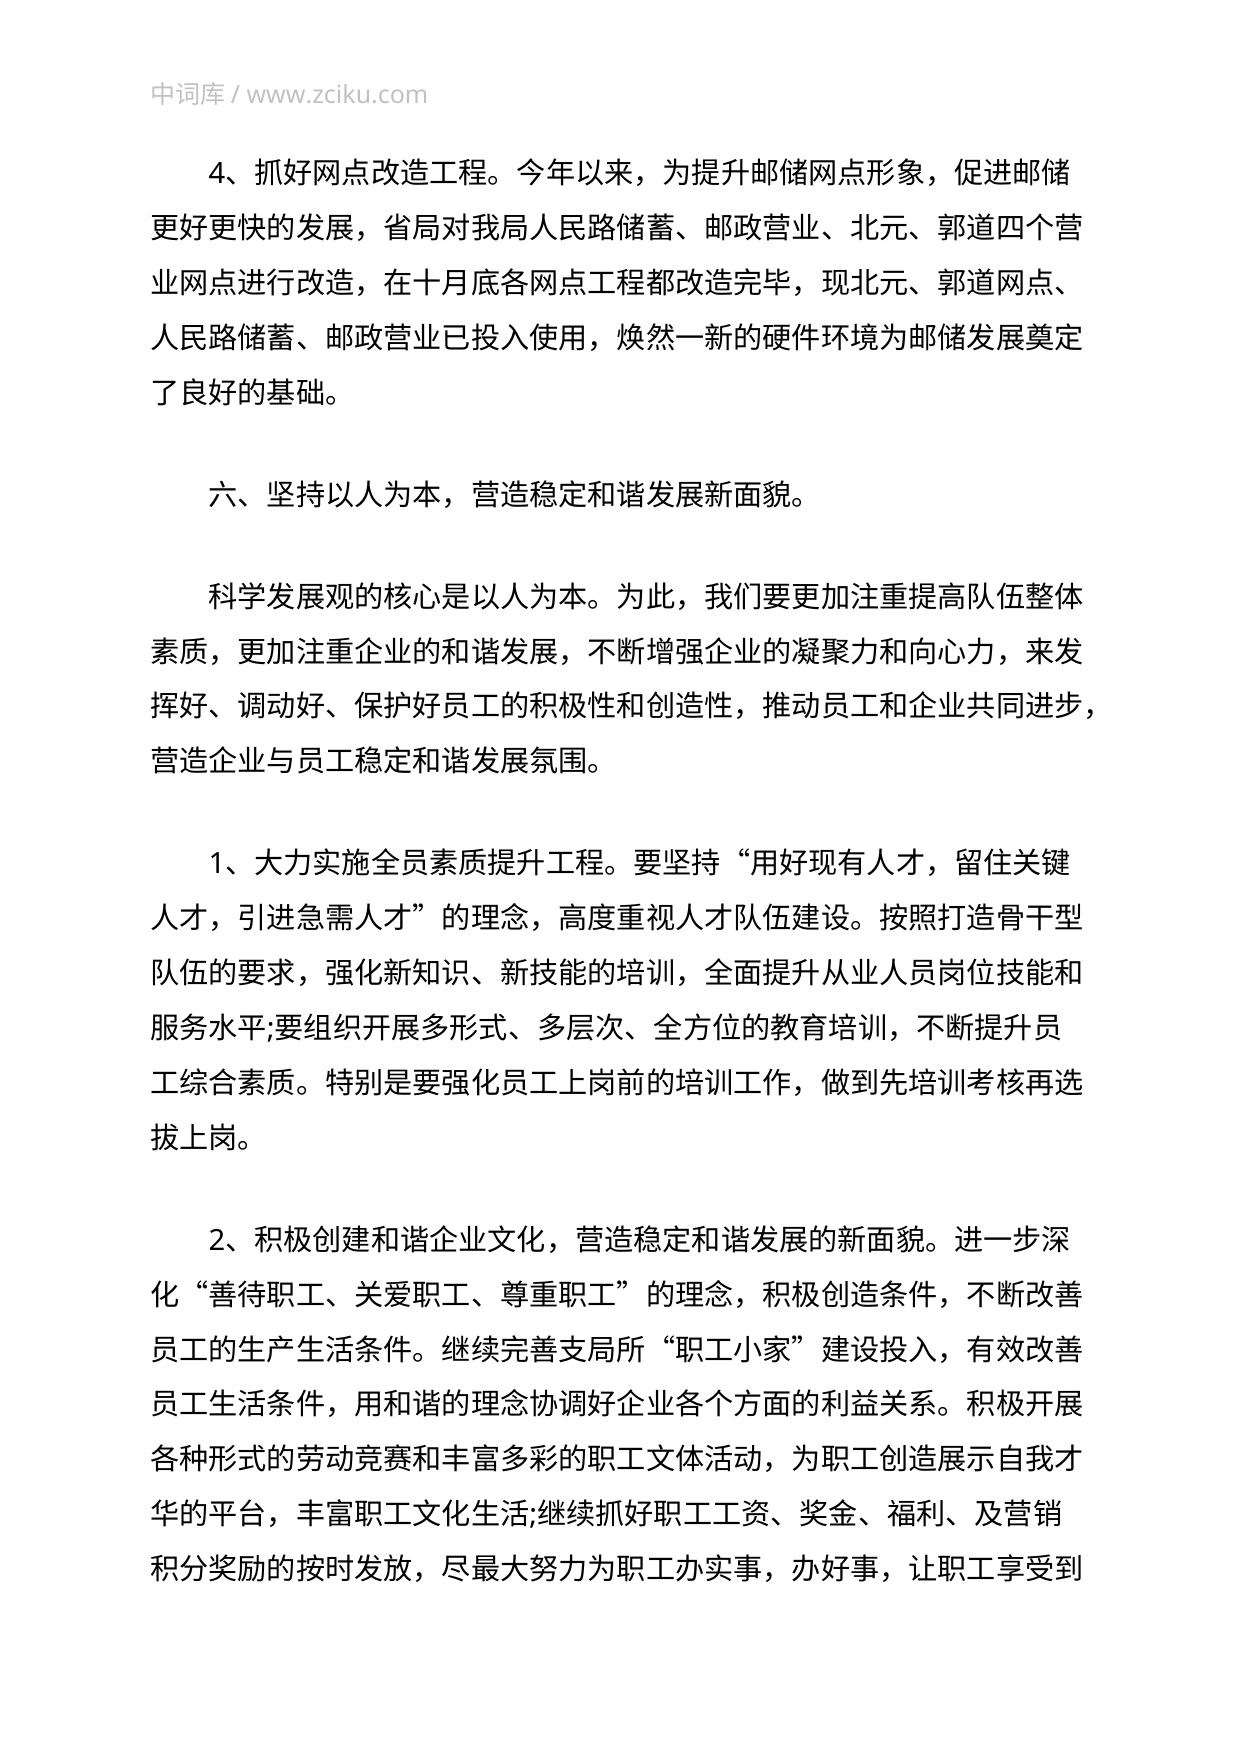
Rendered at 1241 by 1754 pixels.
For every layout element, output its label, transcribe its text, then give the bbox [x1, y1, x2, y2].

text 1、大力实施全员素质提升工程。要坚持“用好现有人才，留住关键人才，引进急需人才”的理念，高度重视人才队伍建设。按照打造骨干型队伍的要求，强化新知识、新技能的培训，全面提升从业人员岗位技能和服务水平;要组织开展多形式、多层次、全方位的教育培训，不断提升员工综合素质。特别是要强化员工上岗前的培训工作，做到先培训考核再选拔上岗。 [150, 840, 1090, 1157]
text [150, 1216, 1090, 1588]
text 六、坚持以人为本，营造稳定和谐发展新面貌。 [150, 471, 1090, 514]
text 科学发展观的核心是以人为本。为此，我们要更加注重提高队伍整体素质，更加注重企业的和谐发展，不断增强企业的凝聚力和向心力，来发挥好、调动好、保护好员工的积极性和创造性，推动员工和企业共同进步，营造企业与员工稳定和谐发展氛围。 [150, 573, 1090, 780]
text 4、抓好网点改造工程。今年以来，为提升邮储网点形象，促进邮储更好更快的发展，省局对我局人民路储蓄、邮政营业、北元、郭道四个营业网点进行改造，在十月底各网点工程都改造完毕，现北元、郭道网点、人民路储蓄、邮政营业已投入使用，焕然一新的硬件环境为邮储发展奠定了良好的基础。 [150, 150, 1090, 412]
